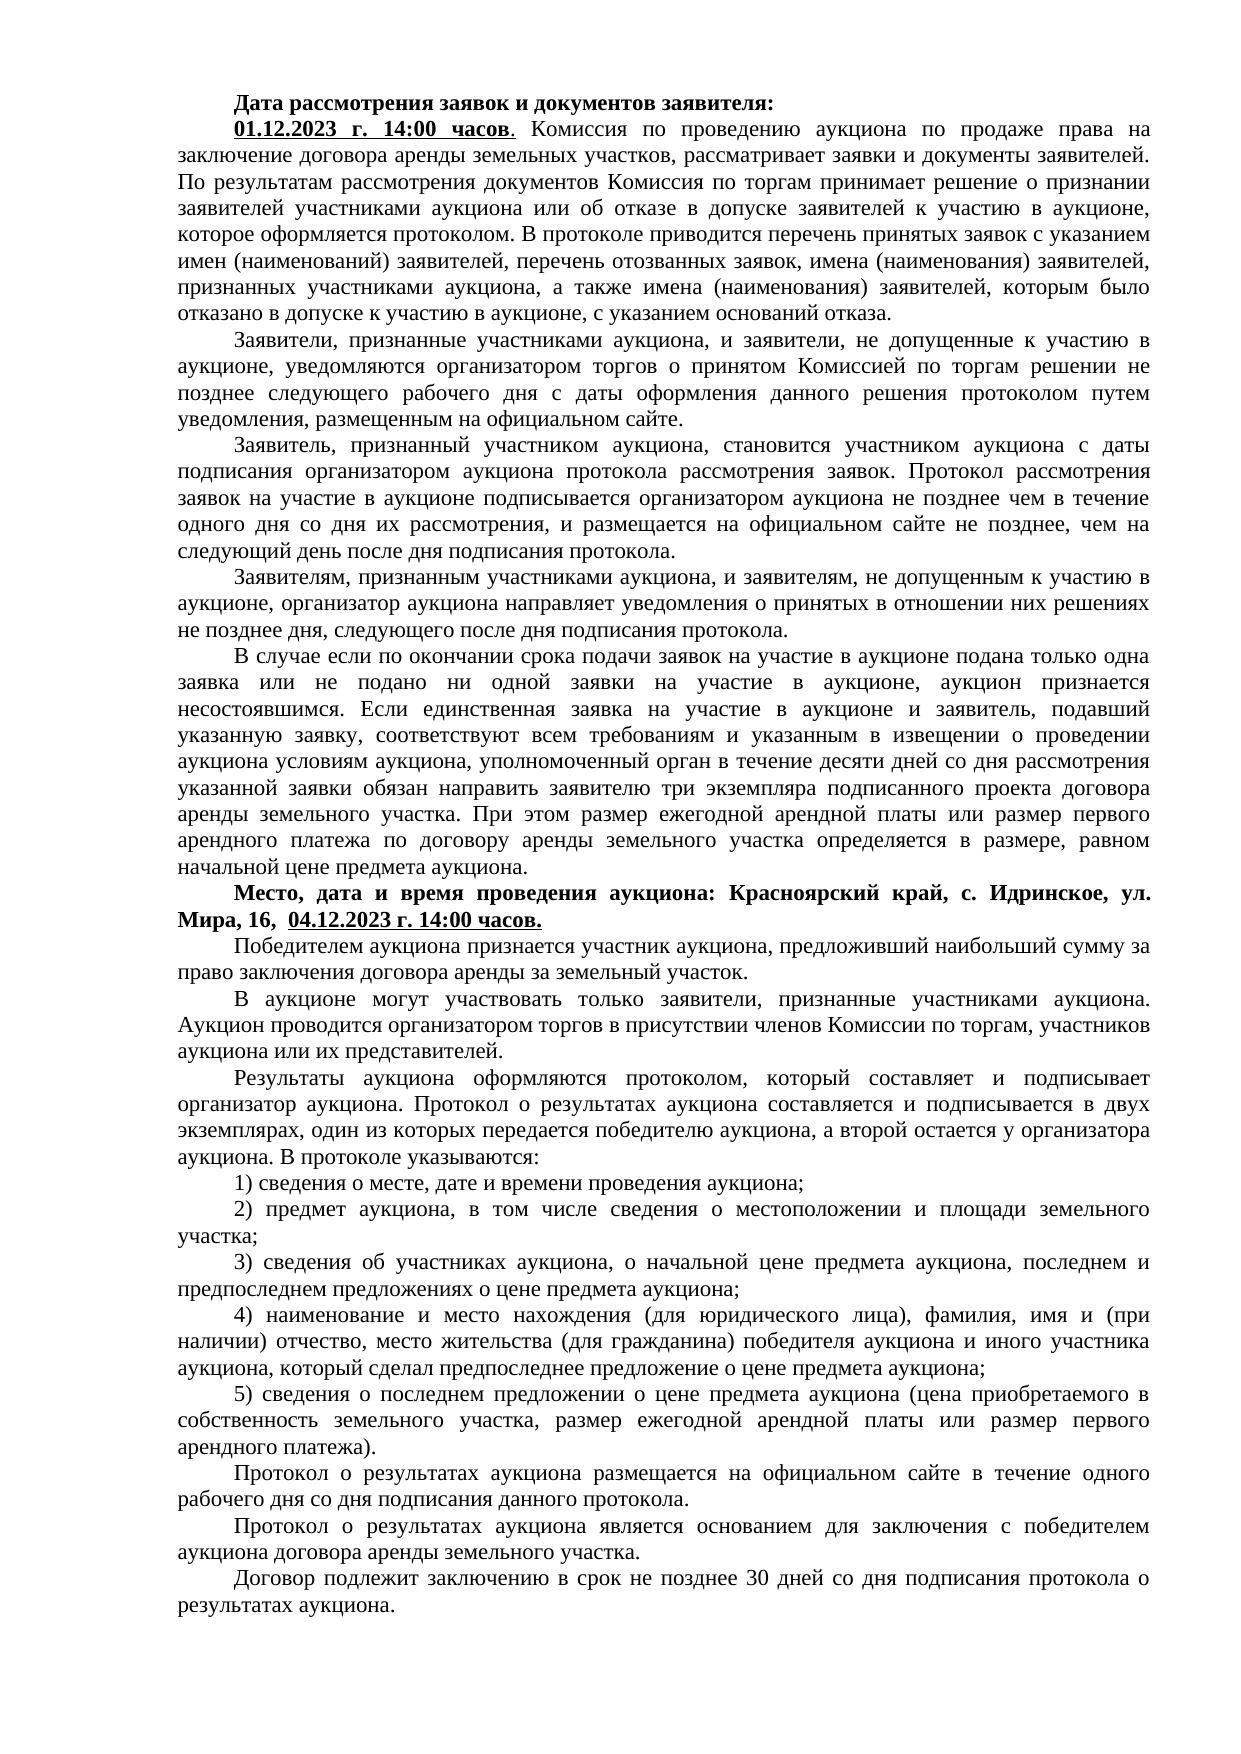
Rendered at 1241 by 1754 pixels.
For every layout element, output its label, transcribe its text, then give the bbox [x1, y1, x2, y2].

text Протокол о результатах аукциона является основанием для заключения с победителем аукциона договора аренды земельного участка. [177, 1512, 1152, 1564]
text 3) сведения об участниках аукциона, о начальной цене предмета аукциона, последнем и предпоследнем предложениях о цене предмета аукциона; [177, 1248, 1152, 1301]
text Заявители, признанные участниками аукциона, и заявители, не допущенные к участию в аукционе, уведомляются организатором торгов о принятом Комиссией по торгам решении не позднее следующего рабочего дня с даты оформления данного решения протоколом путем уведомления, размещенным на официальном сайте. [177, 326, 1152, 431]
text Дата рассмотрения заявок и документов заявителя: [177, 89, 1152, 115]
text 5) сведения о последнем предложении о цене предмета аукциона (цена приобретаемого в собственность земельного участка, размер ежегодной арендной платы или размер первого арендного платежа). [177, 1380, 1152, 1459]
text В случае если по окончании срока подачи заявок на участие в аукционе подана только одна заявка или не подано ни одной заявки на участие в аукционе, аукцион признается несостоявшимся. Если единственная заявка на участие в аукционе и заявитель, подавший указанную заявку, соответствуют всем требованиям и указанным в извещении о проведении аукциона условиям аукциона, уполномоченный орган в течение десяти дней со дня рассмотрения указанной заявки обязан направить заявителю три экземпляра подписанного проекта договора аренды земельного участка. При этом размер ежегодной арендной платы или размер первого арендного платежа по договору аренды земельного участка определяется в размере, равном начальной цене предмета аукциона. [177, 642, 1152, 879]
text Результаты аукциона оформляются протоколом, который составляет и подписывает организатор аукциона. Протокол о результатах аукциона составляется и подписывается в двух экземплярах, один из которых передается победителю аукциона, а второй остается у организатора аукциона. В протоколе указываются: [177, 1064, 1152, 1169]
text 4) наименование и место нахождения (для юридического лица), фамилия, имя и (при наличии) отчество, место жительства (для гражданина) победителя аукциона и иного участника аукциона, который сделал предпоследнее предложение о цене предмета аукциона; [177, 1301, 1152, 1380]
text Победителем аукциона признается участник аукциона, предложивший наибольший сумму за право заключения договора аренды за земельный участок. [177, 932, 1152, 985]
text Протокол о результатах аукциона размещается на официальном сайте в течение одного рабочего дня со дня подписания данного протокола. [177, 1459, 1152, 1512]
text 2) предмет аукциона, в том числе сведения о местоположении и площади земельного участка; [177, 1196, 1152, 1248]
text Место, дата и время проведения аукциона: Красноярский край, с. Идринское, ул. Мира, 16, 04.12.2023 г. 14:00 часов. [177, 879, 1152, 932]
text Заявитель, признанный участником аукциона, становится участником аукциона с даты подписания организатором аукциона протокола рассмотрения заявок. Протокол рассмотрения заявок на участие в аукционе подписывается организатором аукциона не позднее чем в течение одного дня со дня их рассмотрения, и размещается на официальном сайте не позднее, чем на следующий день после дня подписания протокола. [177, 431, 1152, 563]
text 1) сведения о месте, дате и времени проведения аукциона; [177, 1169, 1152, 1196]
text Заявителям, признанным участниками аукциона, и заявителям, не допущенным к участию в аукционе, организатор аукциона направляет уведомления о принятых в отношении них решениях не позднее дня, следующего после дня подписания протокола. [177, 563, 1152, 642]
text Договор подлежит заключению в срок не позднее 30 дней со дня подписания протокола о результатах аукциона. [177, 1564, 1152, 1617]
text В аукционе могут участвовать только заявители, признанные участниками аукциона. Аукцион проводится организатором торгов в присутствии членов Комиссии по торгам, участников аукциона или их представителей. [177, 985, 1152, 1064]
text 01.12.2023 г. 14:00 часов. Комиссия по проведению аукциона по продаже права на заключение договора аренды земельных участков, рассматривает заявки и документы заявителей. По результатам рассмотрения документов Комиссия по торгам принимает решение о признании заявителей участниками аукциона или об отказе в допуске заявителей к участию в аукционе, которое оформляется протоколом. В протоколе приводится перечень принятых заявок с указанием имен (наименований) заявителей, перечень отозванных заявок, имена (наименования) заявителей, признанных участниками аукциона, а также имена (наименования) заявителей, которым было отказано в допуске к участию в аукционе, с указанием оснований отказа. [177, 115, 1152, 326]
